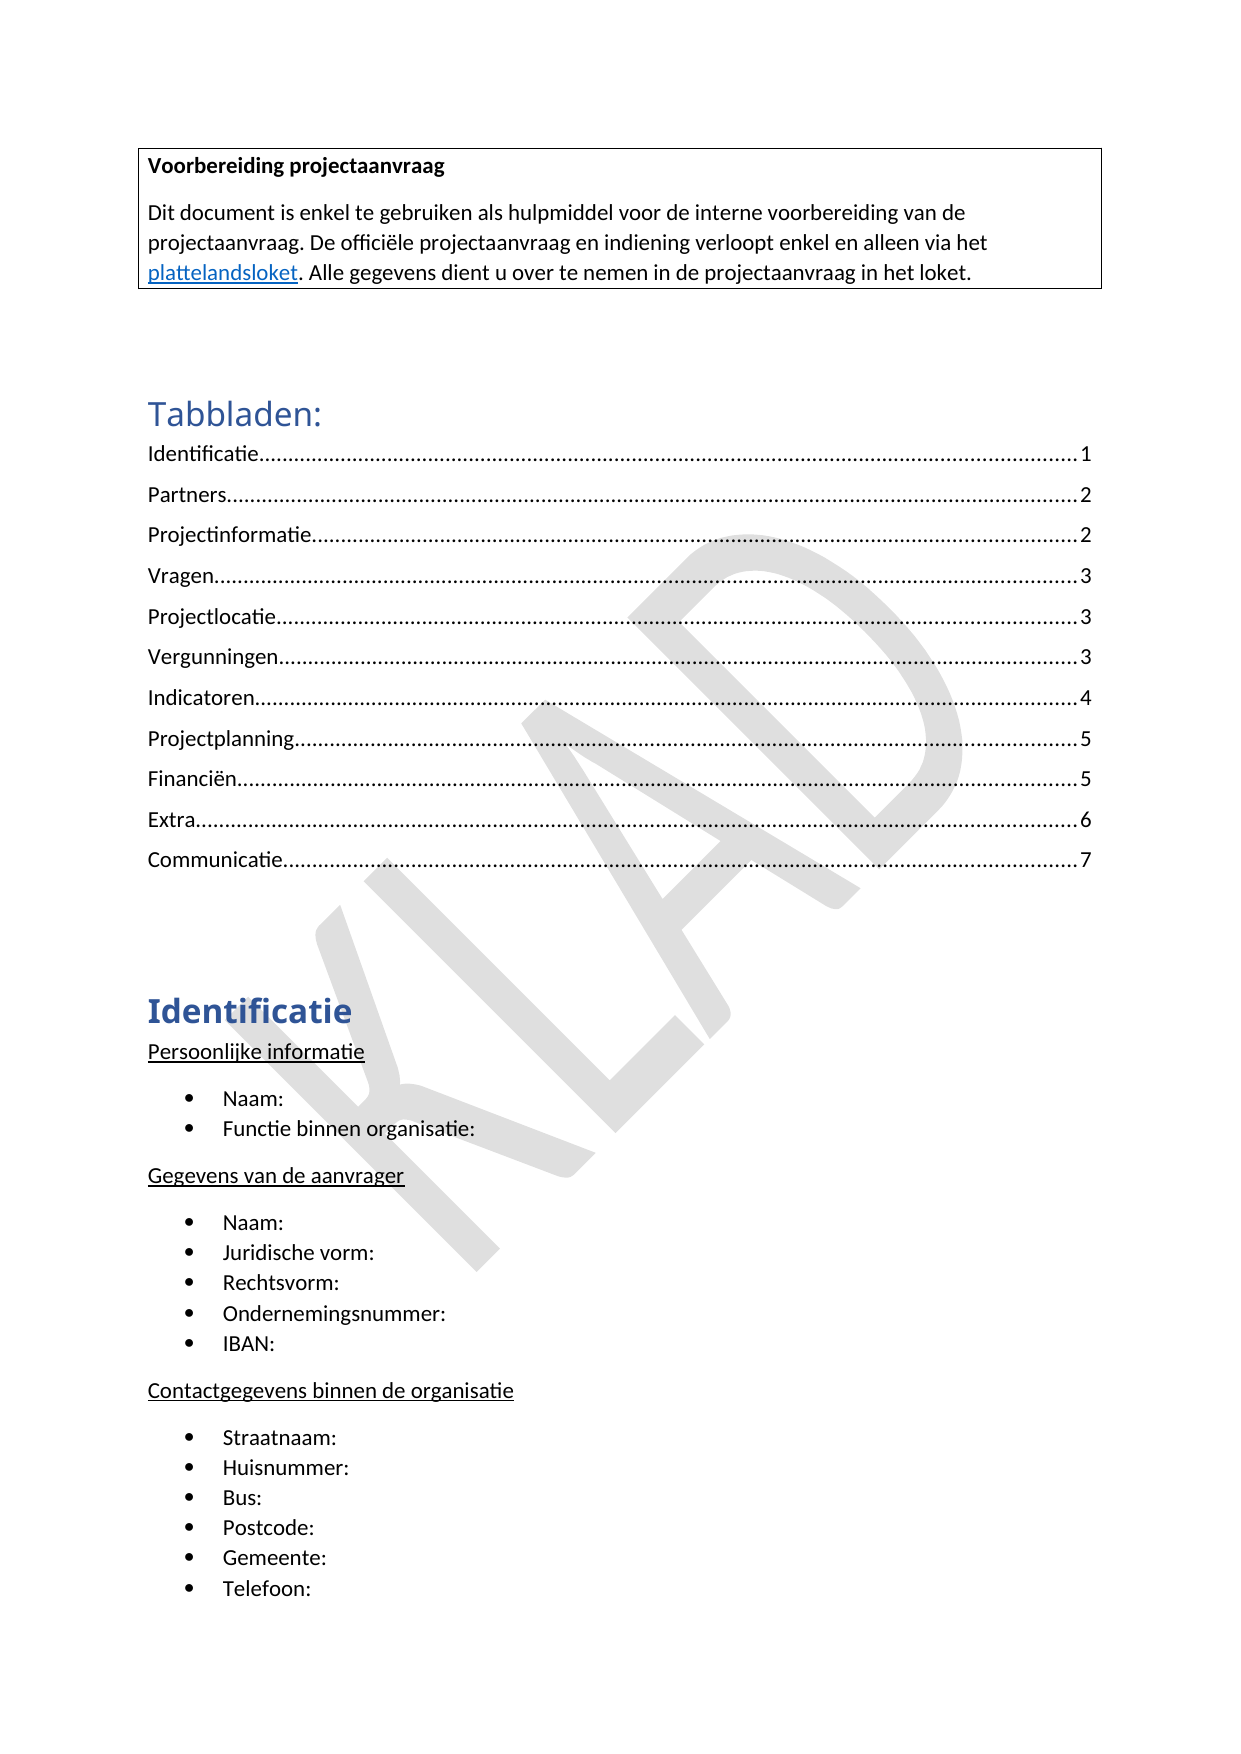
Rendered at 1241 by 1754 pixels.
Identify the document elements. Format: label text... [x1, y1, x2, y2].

list Bus: [185, 1483, 1093, 1511]
list Postcode: [185, 1513, 1093, 1541]
list Huisnummer: [185, 1453, 1093, 1481]
list Rechtsvorm: [185, 1268, 1093, 1296]
text Gegevens van de aanvrager [148, 1161, 1093, 1189]
text Persoonlijke informatie [148, 1037, 1093, 1065]
list Telefoon: [185, 1574, 1093, 1602]
list Naam: [185, 1084, 1093, 1112]
text Contactgegevens binnen de organisatie [148, 1376, 1093, 1404]
text Voorbereiding projectaanvraag [139, 149, 1101, 179]
list Ondernemingsnummer: [185, 1299, 1093, 1327]
list Straatnaam: [185, 1423, 1093, 1451]
text Dit document is enkel te gebruiken als hulpmiddel voor de interne voorbereiding van de projectaanvraag. De officiële projectaanvraag en indiening verloopt enkel en alleen via het plattelandsloket. Alle gegevens dient u over te nemen in de projectaanvraag in het loket. [139, 194, 1101, 288]
list IBAN: [185, 1329, 1093, 1357]
subtitle Identificatie [148, 988, 1093, 1034]
list Gemeente: [185, 1543, 1093, 1571]
list Naam: [185, 1208, 1093, 1236]
list Functie binnen organisatie: [185, 1114, 1093, 1142]
list Juridische vorm: [185, 1238, 1093, 1266]
